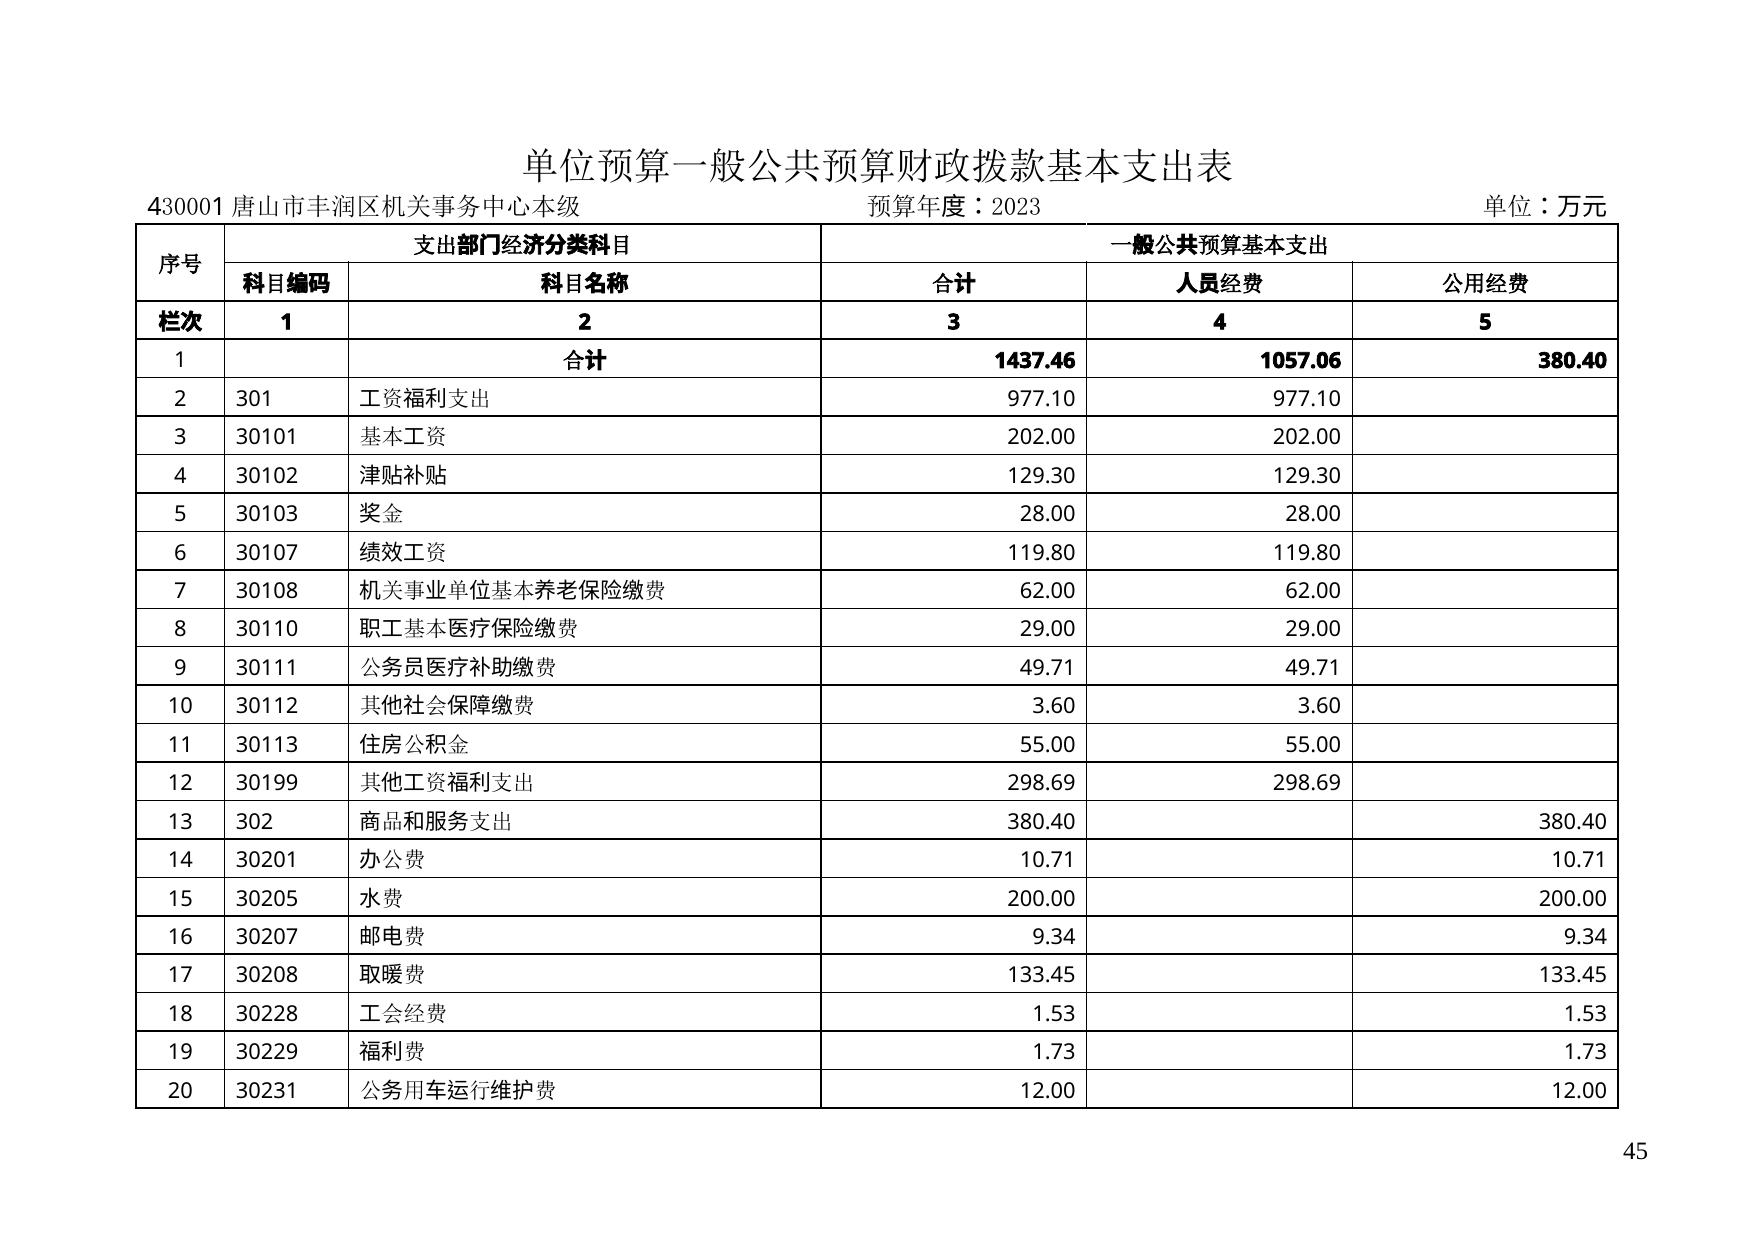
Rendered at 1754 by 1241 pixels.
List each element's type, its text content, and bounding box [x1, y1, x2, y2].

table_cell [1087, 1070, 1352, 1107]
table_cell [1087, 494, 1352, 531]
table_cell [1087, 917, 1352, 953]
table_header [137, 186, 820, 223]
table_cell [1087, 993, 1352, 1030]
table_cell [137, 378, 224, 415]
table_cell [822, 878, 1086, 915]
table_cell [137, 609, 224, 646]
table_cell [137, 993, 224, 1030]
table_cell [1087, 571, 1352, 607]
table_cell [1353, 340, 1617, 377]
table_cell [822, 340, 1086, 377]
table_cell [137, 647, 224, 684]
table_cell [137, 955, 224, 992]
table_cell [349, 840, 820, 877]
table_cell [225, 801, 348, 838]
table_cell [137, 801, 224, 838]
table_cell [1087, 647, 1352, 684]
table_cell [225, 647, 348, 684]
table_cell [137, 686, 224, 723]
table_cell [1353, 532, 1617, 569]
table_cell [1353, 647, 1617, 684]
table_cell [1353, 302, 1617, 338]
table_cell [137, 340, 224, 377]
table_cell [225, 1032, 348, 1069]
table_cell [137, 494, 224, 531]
text 单位预算一般公共预算财政拨款基本支出表 [106, 142, 1648, 184]
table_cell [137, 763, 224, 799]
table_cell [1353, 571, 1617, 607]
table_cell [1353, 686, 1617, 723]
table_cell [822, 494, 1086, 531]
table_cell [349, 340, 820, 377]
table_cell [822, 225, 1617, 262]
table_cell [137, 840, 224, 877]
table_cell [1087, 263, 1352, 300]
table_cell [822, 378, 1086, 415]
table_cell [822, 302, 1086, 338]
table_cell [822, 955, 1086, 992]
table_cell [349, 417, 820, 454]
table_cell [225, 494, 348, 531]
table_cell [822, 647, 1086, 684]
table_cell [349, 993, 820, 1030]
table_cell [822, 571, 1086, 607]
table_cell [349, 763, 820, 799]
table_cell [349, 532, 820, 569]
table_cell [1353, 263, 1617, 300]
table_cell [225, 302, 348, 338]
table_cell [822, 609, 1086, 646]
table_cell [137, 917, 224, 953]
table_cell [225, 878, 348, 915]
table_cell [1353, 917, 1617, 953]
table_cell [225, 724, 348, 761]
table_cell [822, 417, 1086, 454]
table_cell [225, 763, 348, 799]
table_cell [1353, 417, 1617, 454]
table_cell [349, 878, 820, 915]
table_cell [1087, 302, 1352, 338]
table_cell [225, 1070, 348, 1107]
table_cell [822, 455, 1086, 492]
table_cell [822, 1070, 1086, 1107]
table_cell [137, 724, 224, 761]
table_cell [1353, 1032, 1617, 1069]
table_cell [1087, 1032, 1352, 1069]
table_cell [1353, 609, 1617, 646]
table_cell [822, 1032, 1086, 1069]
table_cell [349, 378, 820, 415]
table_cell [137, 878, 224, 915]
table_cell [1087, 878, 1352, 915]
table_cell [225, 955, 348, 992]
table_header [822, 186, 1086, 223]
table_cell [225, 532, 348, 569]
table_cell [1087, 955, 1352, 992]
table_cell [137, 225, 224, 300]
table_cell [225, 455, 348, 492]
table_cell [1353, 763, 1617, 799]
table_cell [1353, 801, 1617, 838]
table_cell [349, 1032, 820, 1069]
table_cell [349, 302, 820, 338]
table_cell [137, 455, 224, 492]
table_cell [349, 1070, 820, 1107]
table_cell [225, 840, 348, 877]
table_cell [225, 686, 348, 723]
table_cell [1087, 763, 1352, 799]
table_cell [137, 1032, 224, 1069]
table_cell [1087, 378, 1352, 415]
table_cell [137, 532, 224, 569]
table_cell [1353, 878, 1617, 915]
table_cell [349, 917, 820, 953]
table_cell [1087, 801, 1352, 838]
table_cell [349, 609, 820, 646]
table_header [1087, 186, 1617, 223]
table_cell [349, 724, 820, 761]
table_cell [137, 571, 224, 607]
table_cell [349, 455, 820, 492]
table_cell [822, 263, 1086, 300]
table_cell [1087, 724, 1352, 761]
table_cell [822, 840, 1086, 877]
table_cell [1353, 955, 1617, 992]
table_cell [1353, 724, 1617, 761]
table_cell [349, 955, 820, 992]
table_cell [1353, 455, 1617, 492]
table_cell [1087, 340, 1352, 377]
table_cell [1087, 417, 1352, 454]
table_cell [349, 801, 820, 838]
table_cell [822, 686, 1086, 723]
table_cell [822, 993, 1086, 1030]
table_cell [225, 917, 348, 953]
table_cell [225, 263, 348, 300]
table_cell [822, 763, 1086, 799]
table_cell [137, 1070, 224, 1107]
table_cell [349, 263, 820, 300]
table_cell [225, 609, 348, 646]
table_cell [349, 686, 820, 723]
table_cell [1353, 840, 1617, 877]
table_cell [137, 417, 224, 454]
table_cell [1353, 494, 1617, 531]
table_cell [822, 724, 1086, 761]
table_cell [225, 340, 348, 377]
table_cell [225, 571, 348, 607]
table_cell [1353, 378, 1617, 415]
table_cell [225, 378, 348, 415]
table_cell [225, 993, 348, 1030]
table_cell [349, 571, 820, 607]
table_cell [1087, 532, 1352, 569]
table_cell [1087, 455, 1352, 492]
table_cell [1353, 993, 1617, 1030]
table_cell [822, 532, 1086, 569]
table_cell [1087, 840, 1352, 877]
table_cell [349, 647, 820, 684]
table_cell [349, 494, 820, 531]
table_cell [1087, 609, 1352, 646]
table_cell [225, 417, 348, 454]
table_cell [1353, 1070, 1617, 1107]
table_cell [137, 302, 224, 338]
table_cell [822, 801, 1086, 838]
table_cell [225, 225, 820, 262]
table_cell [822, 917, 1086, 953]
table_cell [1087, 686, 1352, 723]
